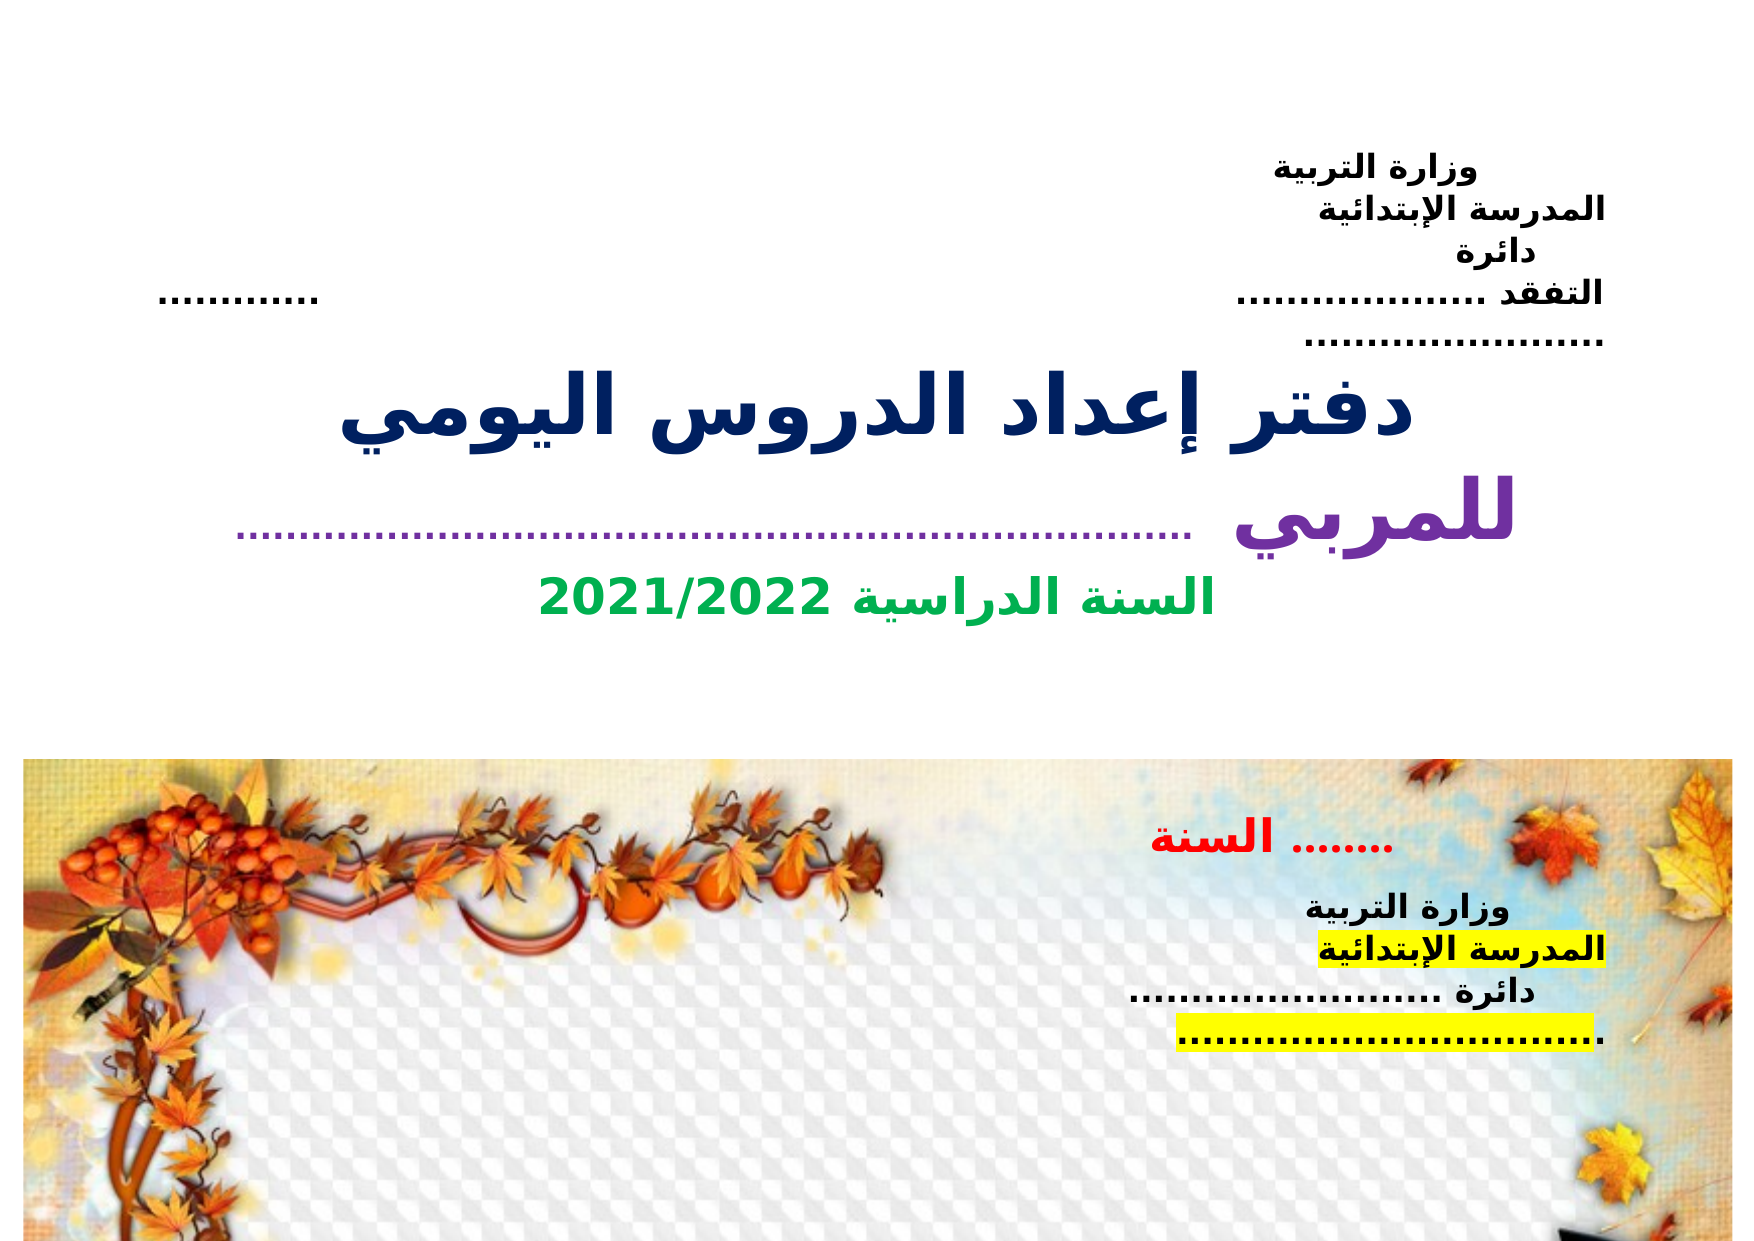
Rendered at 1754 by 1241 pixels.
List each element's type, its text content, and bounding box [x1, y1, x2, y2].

text للمربي ............................................................................ [148, 462, 1606, 559]
text وزارة التربية المدرسة الإبتدائية [148, 888, 1606, 968]
text دائرة التفقد .................... ..................................... [148, 231, 1606, 354]
picture [23, 759, 1733, 1241]
text وزارة التربية المدرسة الإبتدائية [148, 148, 1606, 228]
text السنة الدراسية 2021/2022 [148, 568, 1606, 626]
text دائرة ......................... .................................. [148, 971, 1606, 1052]
text السنة ........ [103, 804, 1606, 866]
text دفتر إعداد الدروس اليومي [148, 357, 1606, 454]
